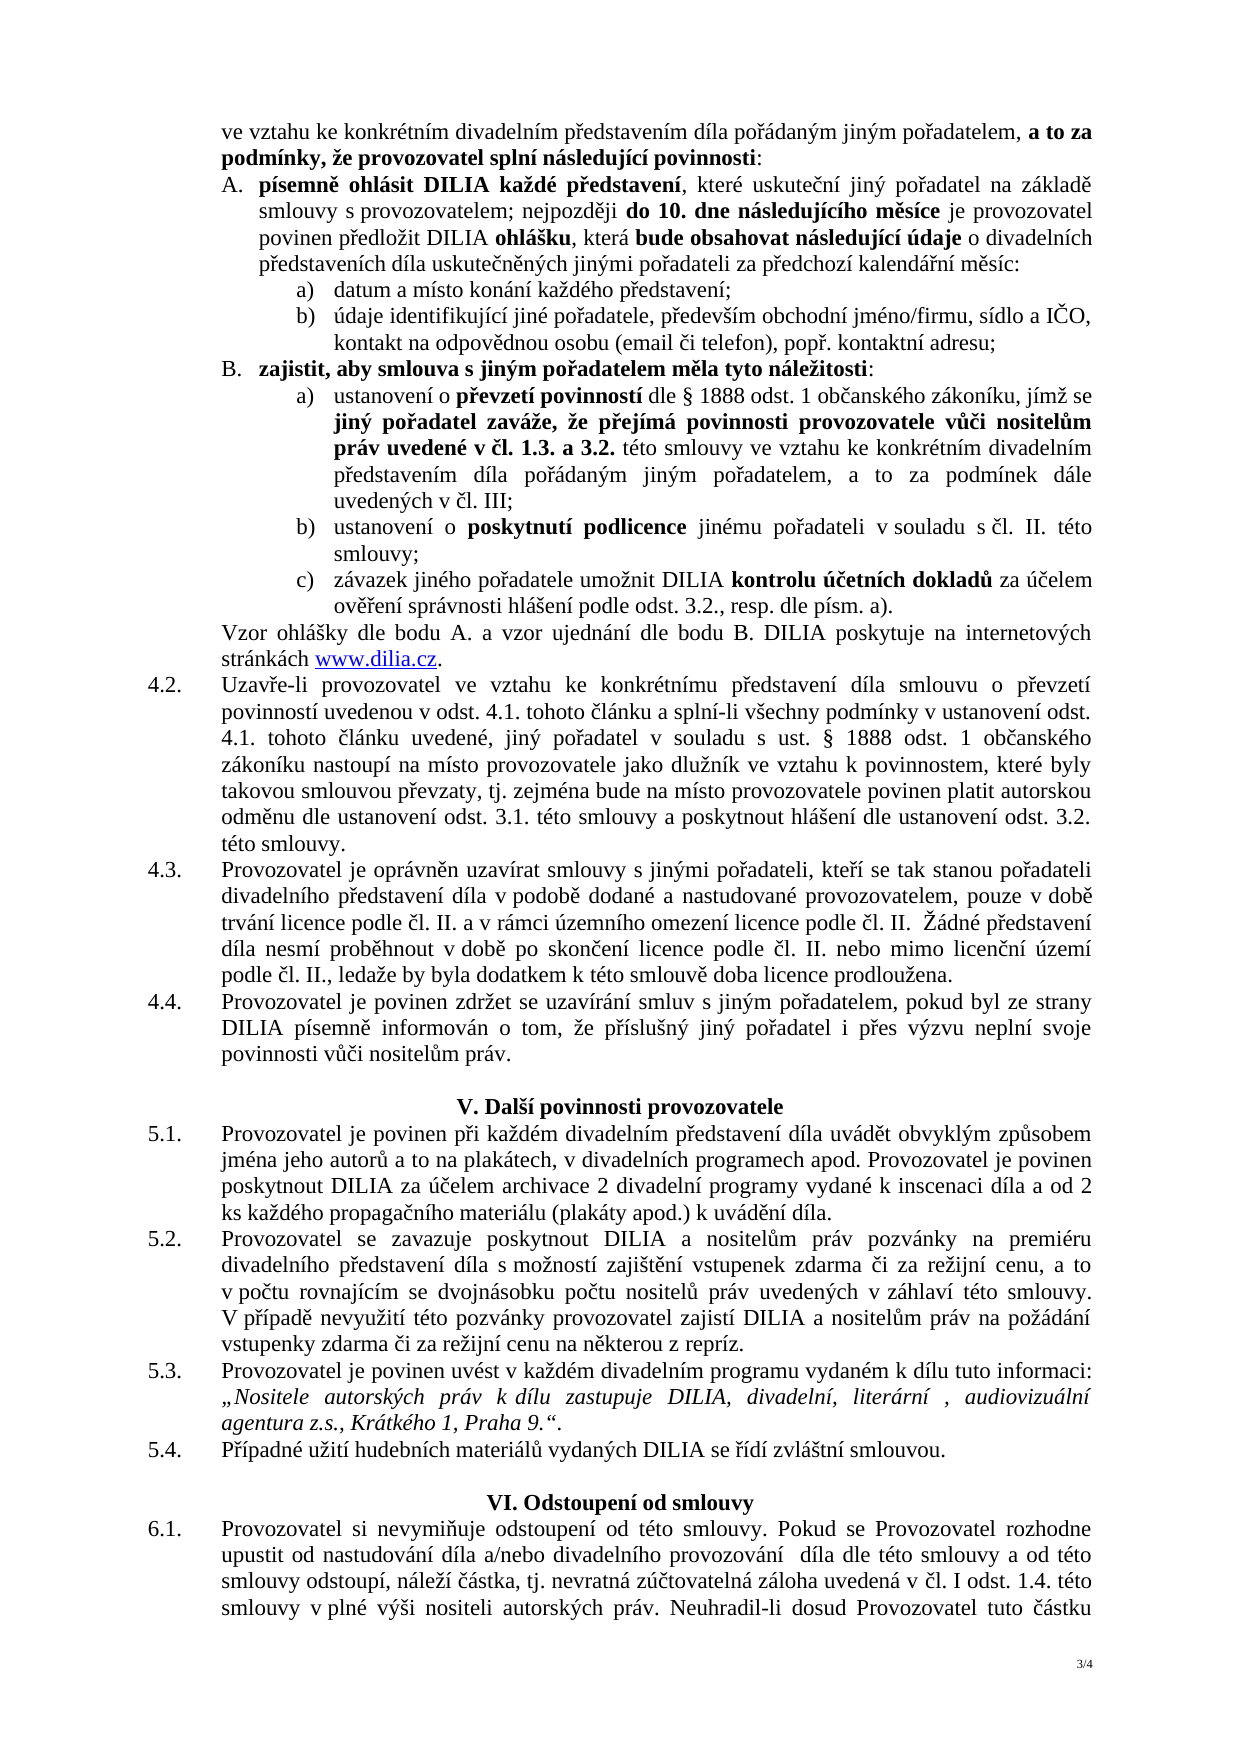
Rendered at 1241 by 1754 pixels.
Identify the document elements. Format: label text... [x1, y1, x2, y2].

text 5.4. Případné užití hudebních materiálů vydaných DILIA se řídí zvláštní smlouvou. [148, 1436, 1092, 1462]
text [148, 118, 1092, 171]
list ustanovení o převzetí povinností dle § 1888 odst. 1 občanského zákoníku, jímž se jiný pořadatel zaváže, že přejímá povinnosti provozovatele vůči nositelům práv uvedené v čl. 1.3. a 3.2. této smlouvy ve vztahu ke konkrétním divadelním představením díla pořádaným jiným pořadatelem, a to za podmínek dále uvedených v čl. III; [296, 382, 1092, 513]
text Vzor ohlášky dle bodu A. a vzor ujednání dle bodu B. DILIA poskytuje na internetových stránkách www.dilia.cz. [221, 619, 1092, 672]
text 4.3. Provozovatel je oprávněn uzavírat smlouvy s jinými pořadateli, kteří se tak stanou pořadateli divadelního představení díla v pobě dané a nastuvané provozovatelem, pouze v bě trvání licence podle čl. II. a v rámci územního omezení licence podle čl. II. Žádné představení díla nesmí proběhnout v bě po skončení licence podle čl. II. nebo mimo licenční území podle čl. II., ledaže by byla datkem k této smlouvě ba licence prodloužena. [148, 856, 1092, 988]
text V. Další povinnosti provozovatele [148, 1093, 1092, 1119]
text VI. Odstoupení od smlouvy [148, 1488, 1092, 1515]
text 5.1. Provozovatel je povinen při každém divadelním představení díla uvádět obvyklým způsobem jména jeho autorů a to na plakátech, v divadelních programech apod. Provozovatel je povinen poskytnout DILIA za účelem archivace 2 divadelní programy vydané k inscenaci díla a od 2 ks každého propagačního materiálu (plakáty apod.) k uvádění díla. [148, 1119, 1092, 1225]
text 5.2. Provozovatel se zavazuje poskytnout DILIA a nositelům práv pozvánky na premiéru divadelního představení díla s možností zajištění vstupenek zdarma či za režijní cenu, a to v počtu rovnajícím se dvojnásobku počtu nositelů práv uvedených v záhlaví této smlouvy. V případě nevyužití této pozvánky provozovatel zajistí DILIA a nositelům práv na požádání vstupenky zdarma či za režijní cenu na některou z repríz. [148, 1225, 1092, 1357]
list zajistit, aby smlouva s jiným pořadatelem měla tyto náležitosti: [221, 355, 1092, 382]
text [148, 1515, 1092, 1620]
list ustanovení o poskytnutí podlicence jinému pořadateli v souladu s čl. II. této smlouvy; [296, 513, 1092, 566]
text 4.2. Uzavře-li provozovatel ve vztahu ke konkrétnímu představení díla smlouvu o převzetí povinností uvedenou v odst. 4.1. tohoto článku a splní-li všechny podmínky v ustanovení odst. 4.1. tohoto článku uvedené, jiný pořadatel v souladu s ust. § 1888 odst. 1 občanského zákoníku nastoupí na místo provozovatele jako dlužník ve vztahu k povinnostem, které byly takovou smlouvou převzaty, tj. zejména bude na místo provozovatele povinen platit autorskou odměnu dle ustanovení odst. 3.1. této smlouvy a poskytnout hlášení dle ustanovení odst. 3.2. této smlouvy. [148, 672, 1092, 856]
list datum a místo konání každého představení; [296, 276, 1092, 303]
list písemně ohlásit DILIA každé představení, které uskuteční jiný pořadatel na základě smlouvy s provozovatelem; nejpozději 10. dne následujícího měsíce je provozovatel povinen předložit DILIA ohlášku, která bude obsahovat následující údaje o divadelních představeních díla uskutečněných jinými pořadateli za předchozí kalendářní měsíc: [221, 171, 1092, 276]
text 5.3. Provozovatel je povinen uvést v každém divadelním programu vydaném k dílu tuto informaci: „Nositele autorských práv k dílu zastupuje DILIA, divadelní, literární , audiovizuální agentura z.s., Krátkého 1, Praha 9.“. [148, 1357, 1092, 1436]
text 4.4. Provozovatel je povinen zdržet se uzavírání smluv s jiným pořadatelem, pokud byl ze strany DILIA písemně informován o tom, že příslušný jiný pořadatel i přes výzvu neplní svoje povinnosti vůči nositelům práv. [148, 988, 1092, 1067]
list údaje identifikující jiné pořadatele, především obchodní jméno/firmu, sídlo a IČO, kontakt na odpovědnou osobu (email či telefon), popř. kontaktní adresu; [296, 303, 1092, 355]
list závazek jiného pořadatele umožnit DILIA kontrolu účetních kladů za účelem ověření správnosti hlášení podle odst. 3.2., resp. dle písm. a). [296, 566, 1092, 619]
